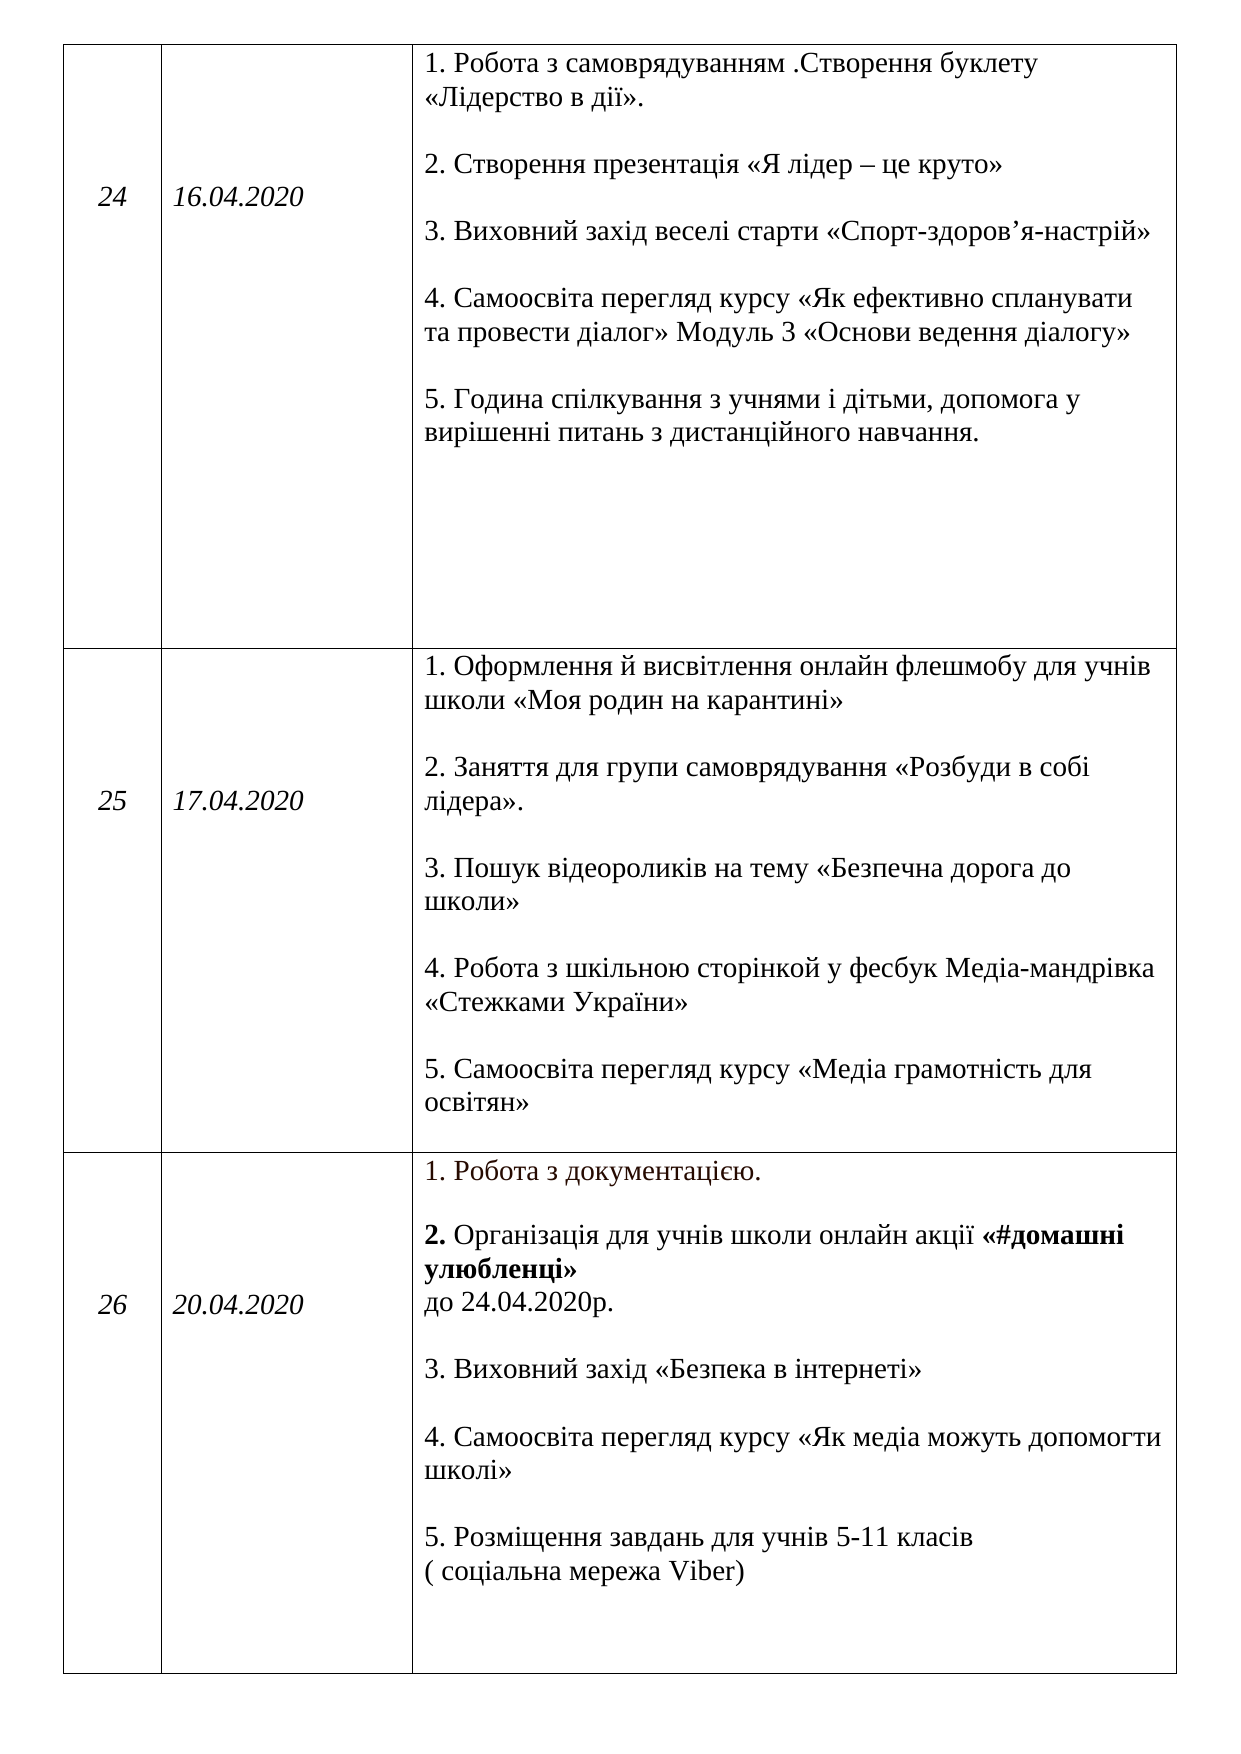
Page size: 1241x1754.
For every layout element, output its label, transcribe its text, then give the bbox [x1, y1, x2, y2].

table_cell Робота з документацією. Організація для учнів школи онлайн акції «#домашні улюбленці» до 24.04.2020р. Виховний захід «Безпека в інтернеті» Самоосвіта перегляд курсу «Як медіа можуть допомогти школі» 5. Розміщення завдань для учнів 5-11 класів ( соціальна мережа Viber) [413, 1153, 1176, 1673]
table_cell 24 [64, 45, 161, 647]
table_cell 25 [64, 649, 161, 1152]
table_cell 17.04.2020 [162, 649, 412, 1152]
table_cell 26 [64, 1153, 161, 1673]
table_cell Оформлення й висвітлення онлайн флешмобу для учнів школи «Моя родин на карантині» Заняття для групи самоврядування «Розбуди в собі лідера». Пошук відеороликів на тему «Безпечна дорога до школи» Робота з шкільною сторінкой у фесбук Медіа-мандрівка «Стежками України» Самоосвіта перегляд курсу «Медіа грамотність для освітян» [413, 649, 1176, 1152]
table_cell Робота з самоврядуванням .Створення буклету «Лідерство в дії». Створення презентація «Я лідер – це круто» Виховний захід веселі старти «Спорт-здоров’я-настрій» Самоосвіта перегляд курсу «Як ефективно спланувати та провести діалог» Модуль 3 «Основи ведення діалогу» Година спілкування з учнями і дітьми, допомога у вирішенні питань з дистанційного навчання. [413, 45, 1176, 647]
table_cell 20.04.2020 [162, 1153, 412, 1673]
table_cell 16.04.2020 [162, 45, 412, 647]
